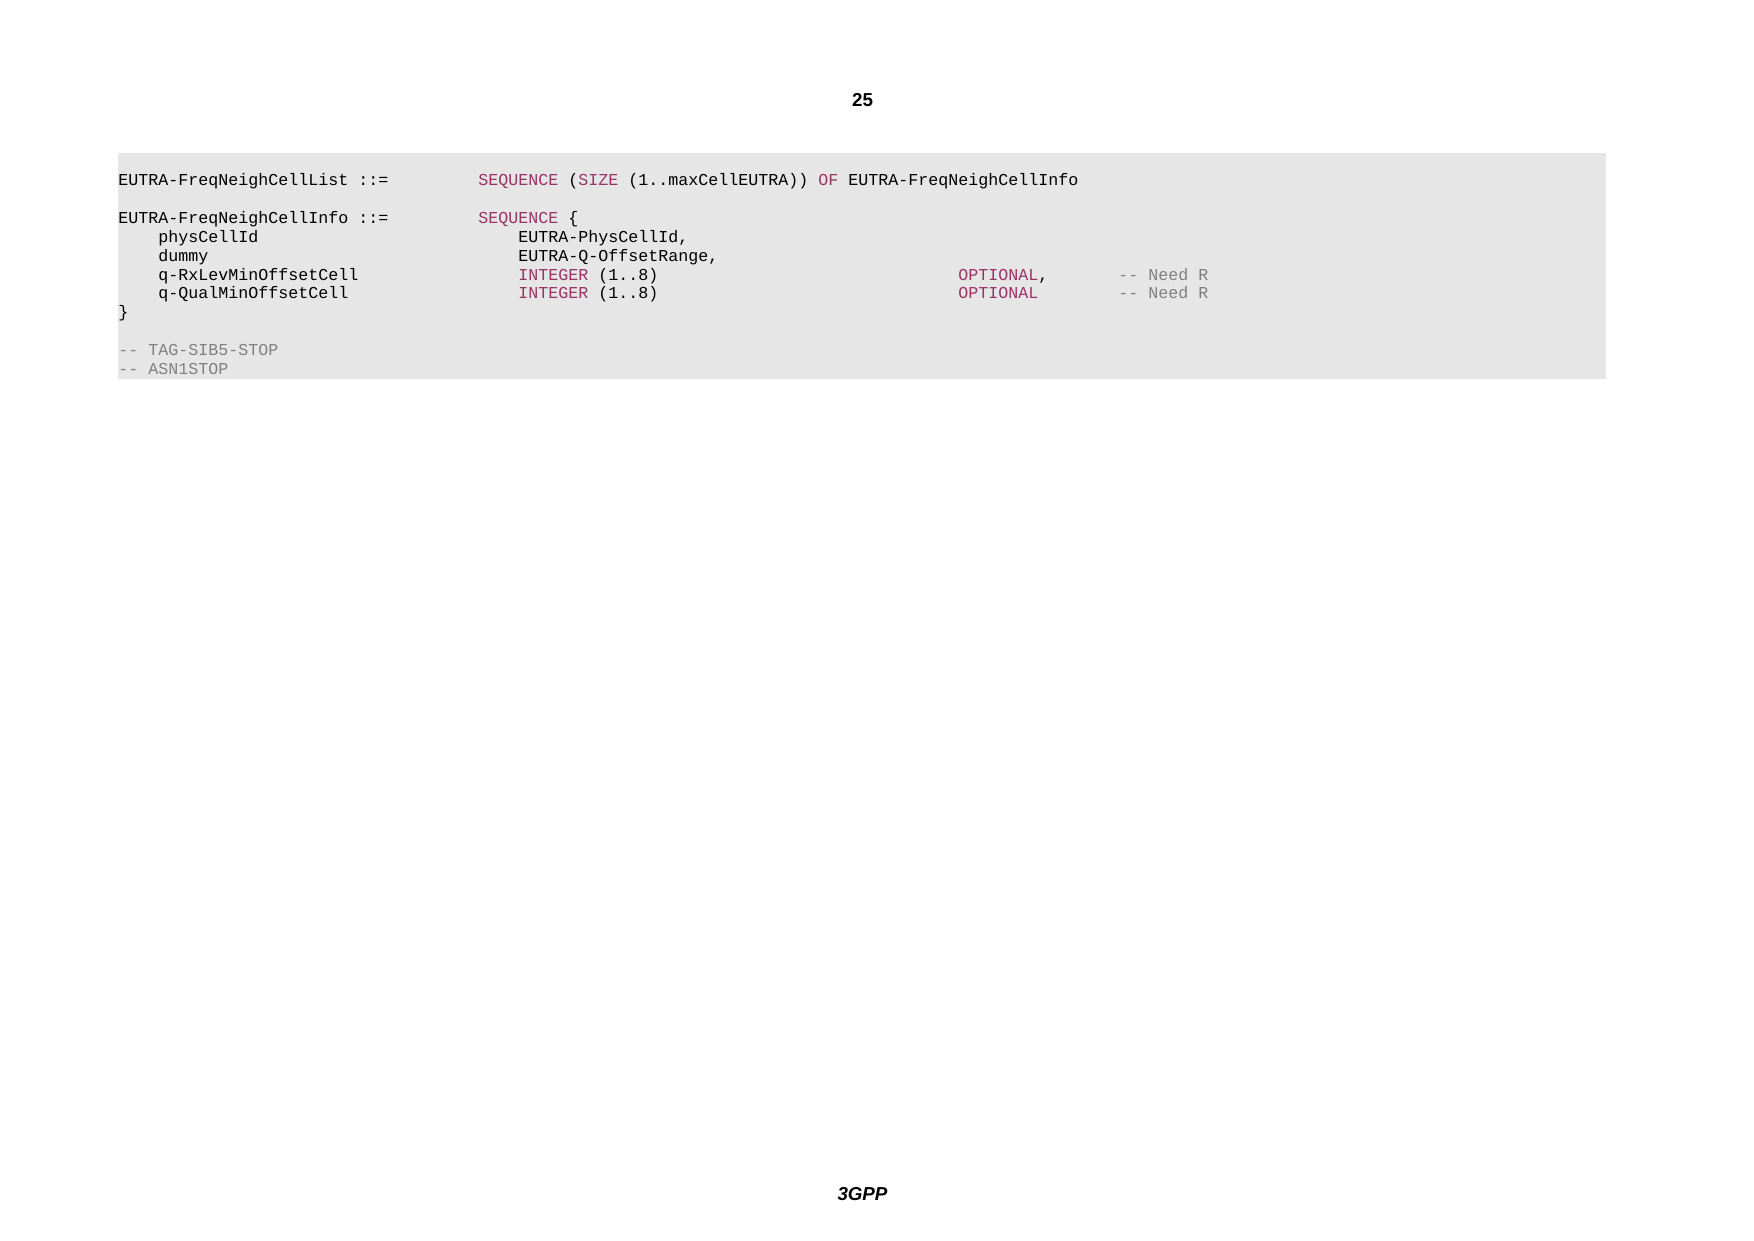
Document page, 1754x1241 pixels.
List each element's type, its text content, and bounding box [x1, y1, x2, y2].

text EUTRA-FreqNeighCellList ::= SEQUENCE (SIZE (1..maxCellEUTRA)) OF EUTRA-FreqNeighCellInfo [118, 172, 1606, 191]
text q-RxLevMinOffsetCell INTEGER (1..8) OPTIONAL, -- Need R [118, 266, 1606, 285]
text q-QualMinOffsetCell INTEGER (1..8) OPTIONAL -- Need R [118, 285, 1606, 304]
text physCellId EUTRA-PhysCellId, [118, 228, 1606, 247]
text EUTRA-FreqNeighCellInfo ::= SEQUENCE { [118, 209, 1606, 228]
text } [118, 304, 1606, 323]
text -- ASN1STOP [118, 360, 1606, 379]
text -- TAG-SIB5-STOP [118, 341, 1606, 360]
text dummy EUTRA-Q-OffsetRange, [118, 247, 1606, 266]
